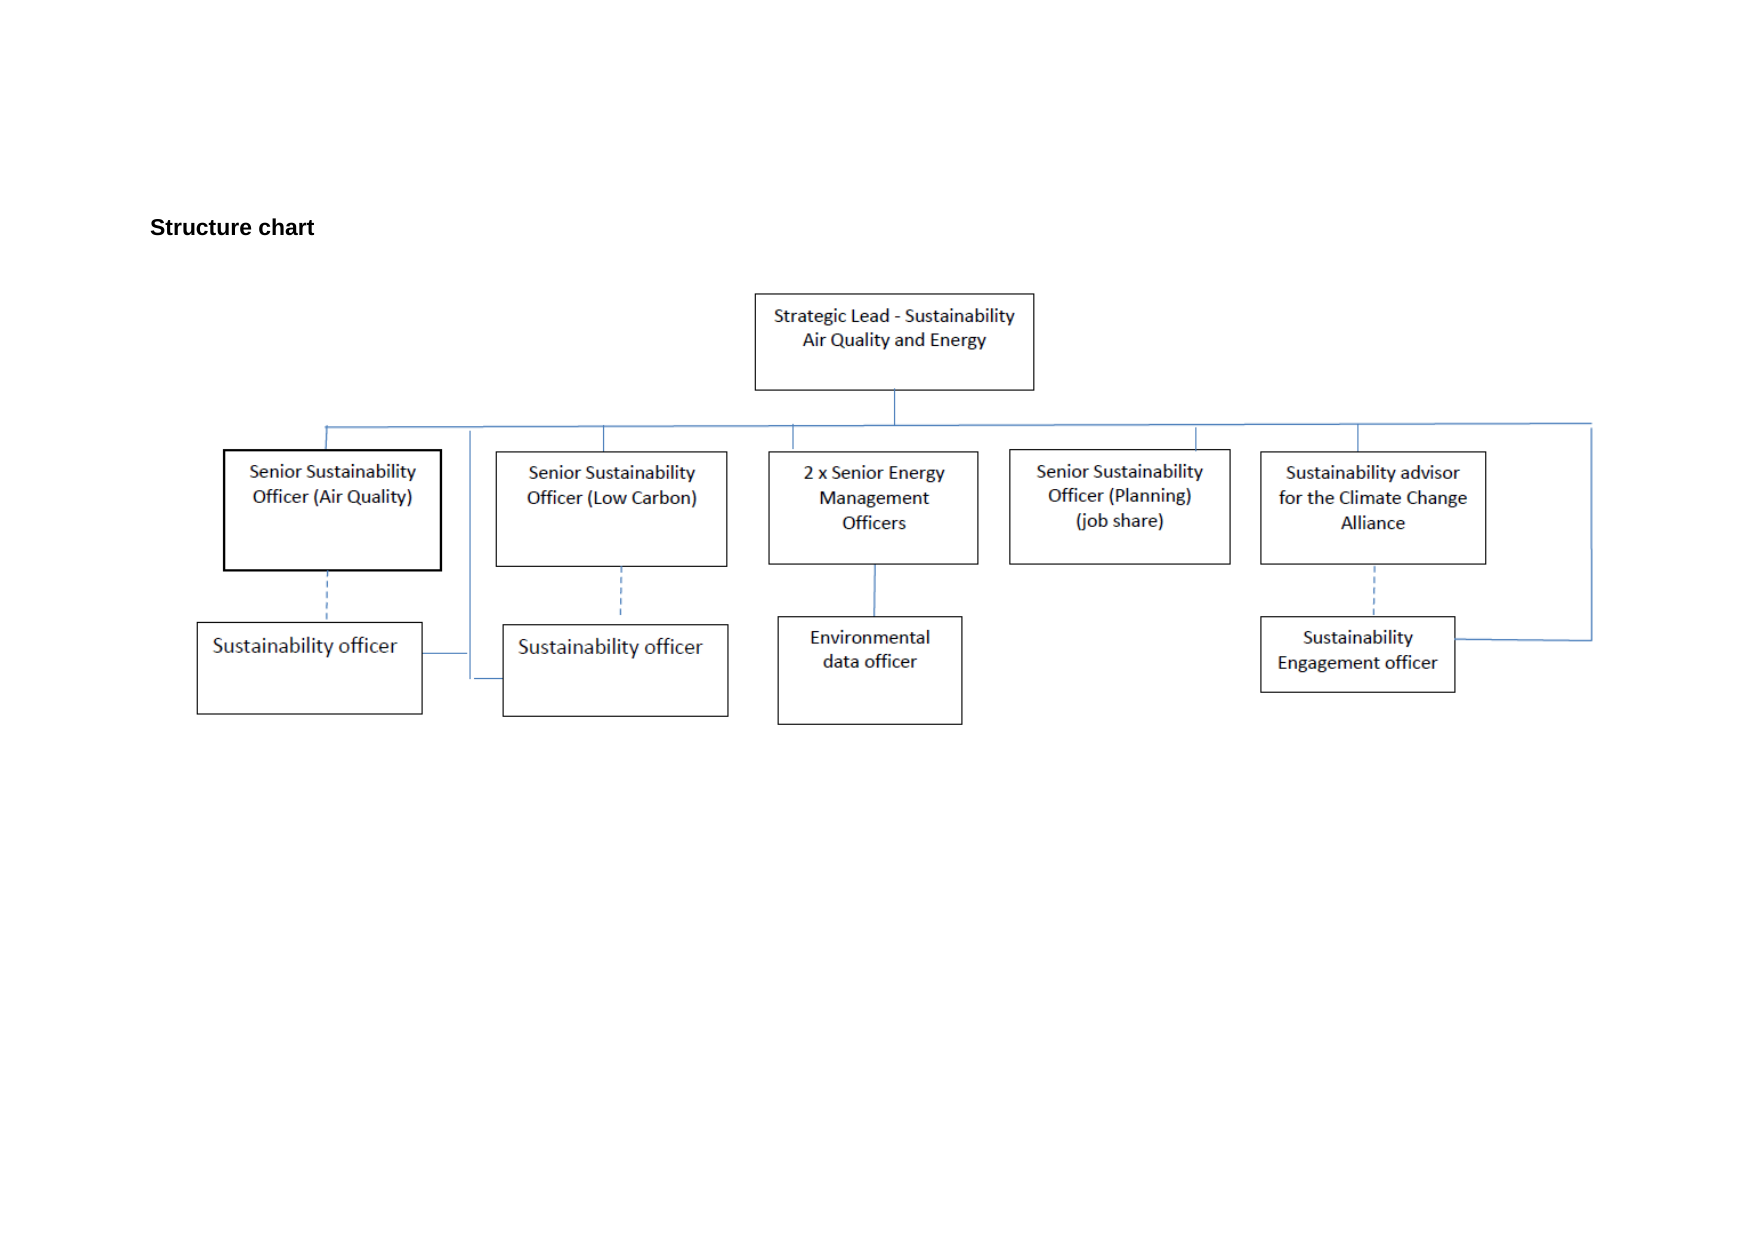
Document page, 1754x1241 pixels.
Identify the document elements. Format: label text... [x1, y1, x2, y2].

text Structure chart [150, 214, 1636, 240]
